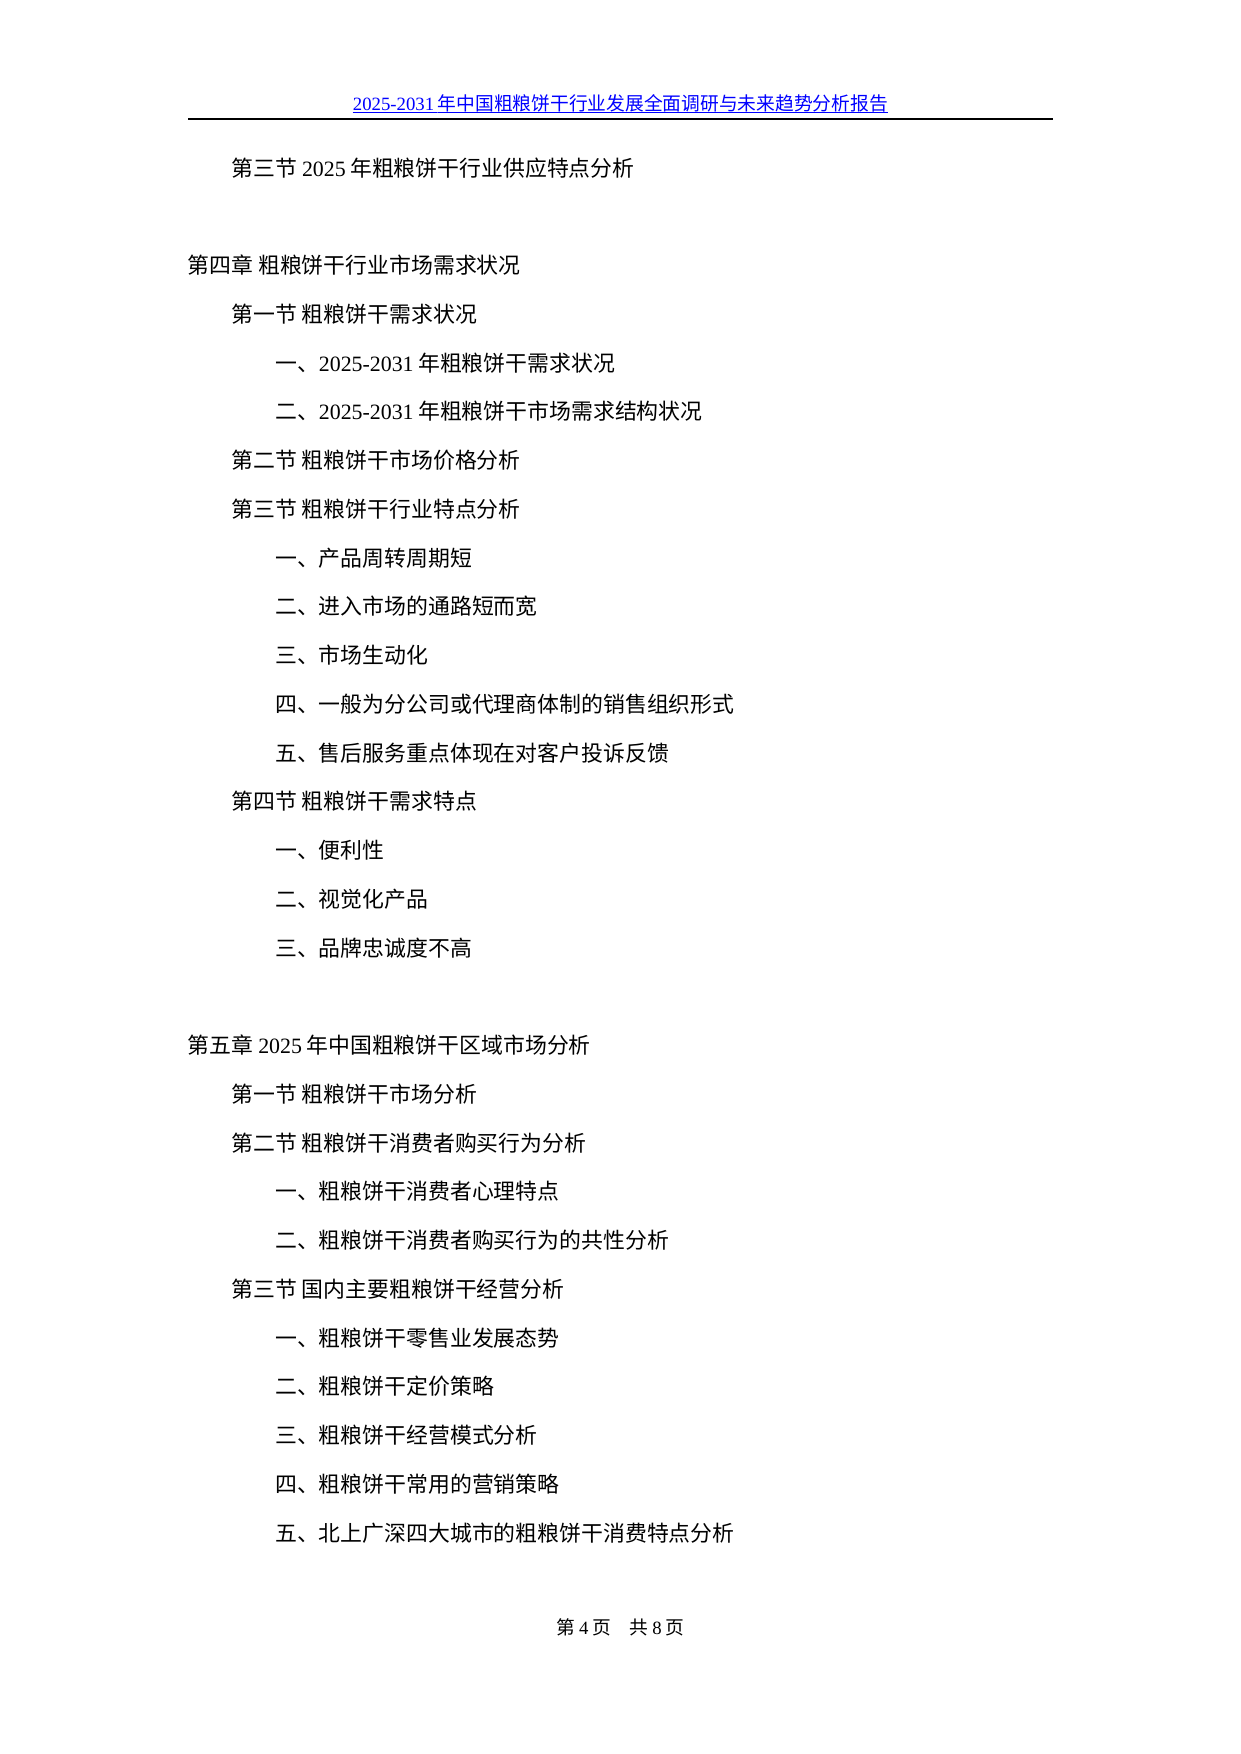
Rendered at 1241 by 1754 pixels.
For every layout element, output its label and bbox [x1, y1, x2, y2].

text [187, 150, 1053, 1548]
